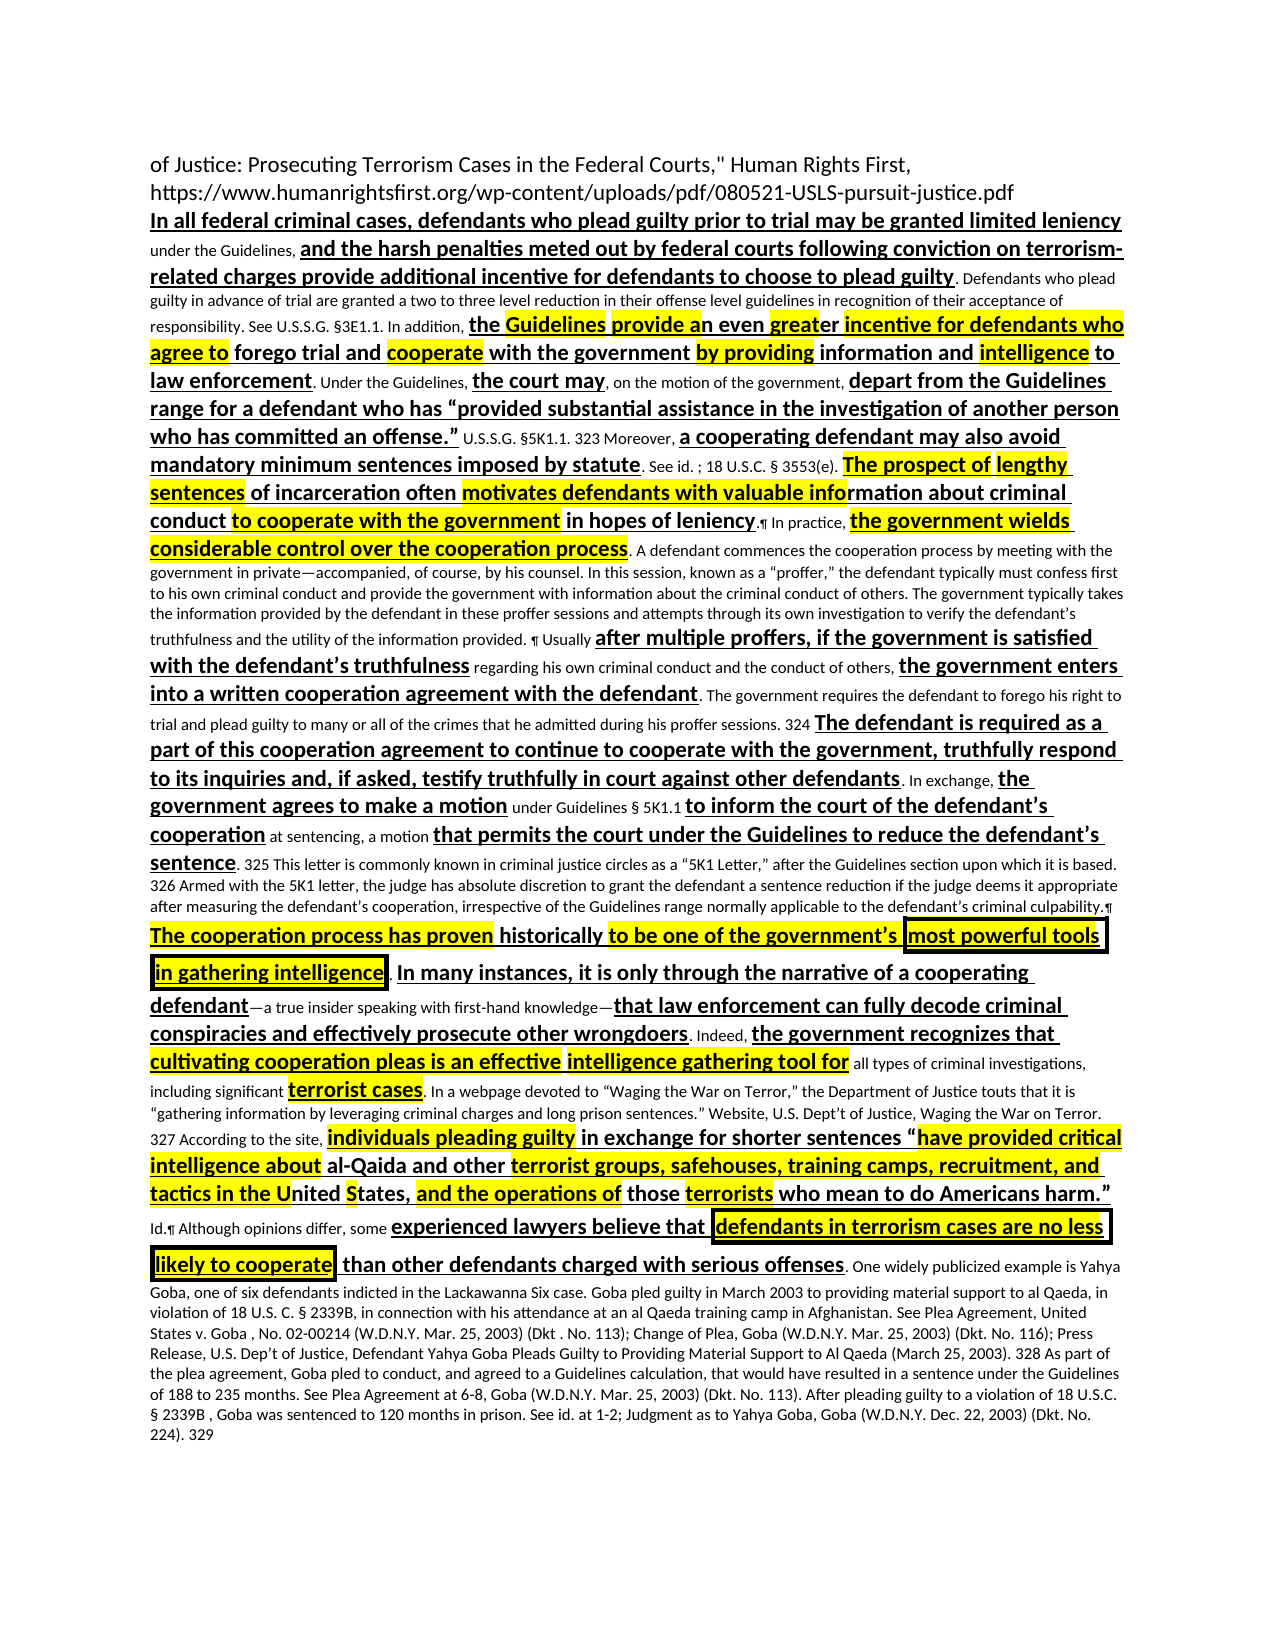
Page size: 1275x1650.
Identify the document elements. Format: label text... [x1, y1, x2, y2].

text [150, 150, 1125, 206]
text In all federal criminal cases, defendants who plead guilty prior to trial may be granted limited leniency under the Guidelines, and the harsh penalties meted out by federal courts following conviction on terrorism-related charges provide additional incentive for defendants to choose to plead guilty. Defendants who plead guilty in advance of trial are granted a two to three level reduction in their offense level guidelines in recognition of their acceptance of responsibility. See U.S.S.G. §3E1.1. In addition, the Guidelines provide an even greater incentive for defendants who agree to forego trial and cooperate with the government by providing information and intelligence to law enforcement. Under the Guidelines, the court may, on the motion of the government, depart from the Guidelines range for a defendant who has “provided substantial assistance in the investigation of another person who has committed an offense.” U.S.S.G. §5K1.1. 323 Moreover, a cooperating defendant may also avoid mandatory minimum sentences imposed by statute. See id. ; 18 U.S.C. § 3553(e). The prospect of lengthy sentences of incarceration often motivates defendants with valuable information about criminal conduct to cooperate with the government in hopes of leniency.¶ In practice, the government wields considerable control over the cooperation process. A defendant commences the cooperation process by meeting with the government in private—accompanied, of course, by his counsel. In this session, known as a “proffer,” the defendant typically must confess first to his own criminal conduct and provide the government with information about the criminal conduct of others. The government typically takes the information provided by the defendant in these proffer sessions and attempts through its own investigation to verify the defendant’s truthfulness and the utility of the information provided. ¶ Usually after multiple proffers, if the government is satisfied with the defendant’s truthfulness regarding his own criminal conduct and the conduct of others, the government enters into a written cooperation agreement with the defendant. The government requires the defendant to forego his right to trial and plead guilty to many or all of the crimes that he admitted during his proffer sessions. 324 The defendant is required as a part of this cooperation agreement to continue to cooperate with the government, truthfully respond to its inquiries and, if asked, testify truthfully in court against other defendants. In exchange, the government agrees to make a motion under Guidelines § 5K1.1 to inform the court of the defendant’s cooperation at sentencing, a motion that permits the court under the Guidelines to reduce the defendant’s sentence. 325 This letter is commonly known in criminal justice circles as a “5K1 Letter,” after the Guidelines section upon which it is based. 326 Armed with the 5K1 letter, the judge has absolute discretion to grant the defendant a sentence reduction if the judge deems it appropriate after measuring the defendant’s cooperation, irrespective of the Guidelines range normally applicable to the defendant’s criminal culpability.¶ The cooperation process has proven historically to be one of the government’s most powerful tools in gathering intelligence. In many instances, it is only through the narrative of a cooperating defendant—a true insider speaking with first-hand knowledge—that law enforcement can fully decode criminal conspiracies and effectively prosecute other wrongdoers. Indeed, the government recognizes that cultivating cooperation pleas is an effective intelligence gathering tool for all types of criminal investigations, including significant terrorist cases. In a webpage devoted to “Waging the War on Terror,” the Department of Justice touts that it is “gathering information by leveraging criminal charges and long prison sentences.” Website, U.S. Dept’t of Justice, Waging the War on Terror. 327 According to the site, individuals pleading guilty in exchange for shorter sentences “have provided critical intelligence about al-Qaida and other terrorist groups, safehouses, training camps, recruitment, and tactics in the United States, and the operations of those terrorists who mean to do Americans harm.” Id.¶ Although opinions differ, some experienced lawyers believe that defendants in terrorism cases are no less likely to cooperate than other defendants charged with serious offenses. One widely publicized example is Yahya Goba, one of six defendants indicted in the Lackawanna Six case. Goba pled guilty in March 2003 to providing material support to al Qaeda, in violation of 18 U.S. C. § 2339B, in connection with his attendance at an al Qaeda training camp in Afghanistan. See Plea Agreement, United States v. Goba , No. 02-00214 (W.D.N.Y. Mar. 25, 2003) (Dkt . No. 113); Change of Plea, Goba (W.D.N.Y. Mar. 25, 2003) (Dkt. No. 116); Press Release, U.S. Dep’t of Justice, Defendant Yahya Goba Pleads Guilty to Providing Material Support to Al Qaeda (March 25, 2003). 328 As part of the plea agreement, Goba pled to conduct, and agreed to a Guidelines calculation, that would have resulted in a sentence under the Guidelines of 188 to 235 months. See Plea Agreement at 6-8, Goba (W.D.N.Y. Mar. 25, 2003) (Dkt. No. 113). After pleading guilty to a violation of 18 U.S.C. § 2339B , Goba was sentenced to 120 months in prison. See id. at 1-2; Judgment as to Yahya Goba, Goba (W.D.N.Y. Dec. 22, 2003) (Dkt. No. 224). 329 [150, 206, 1125, 1445]
